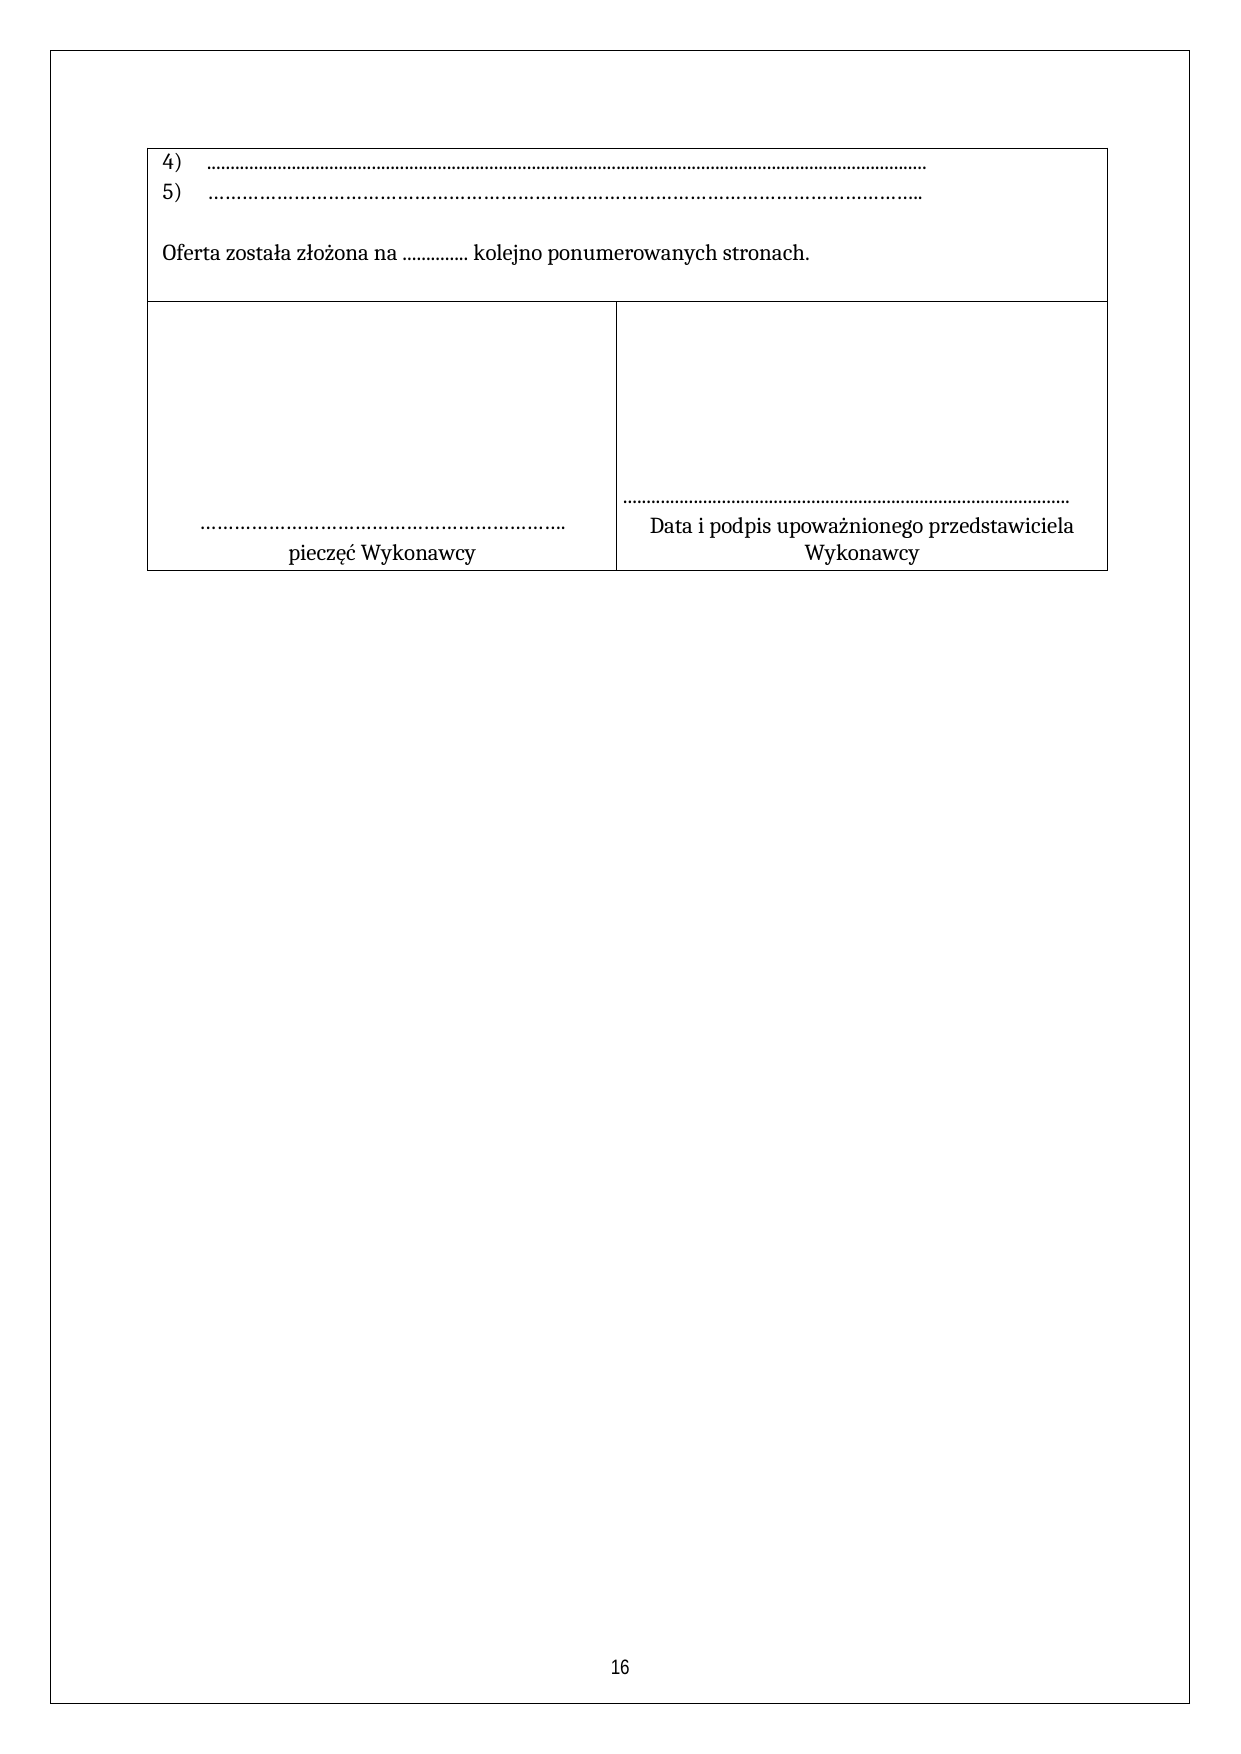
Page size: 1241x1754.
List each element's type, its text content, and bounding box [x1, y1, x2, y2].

table_cell ………………………………………………………. pieczęć Wykonawcy [148, 302, 616, 570]
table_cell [148, 149, 1107, 301]
table_cell ............................................................................................... Data i podpis upoważnionego przedstawiciela Wykonawcy [617, 302, 1107, 570]
